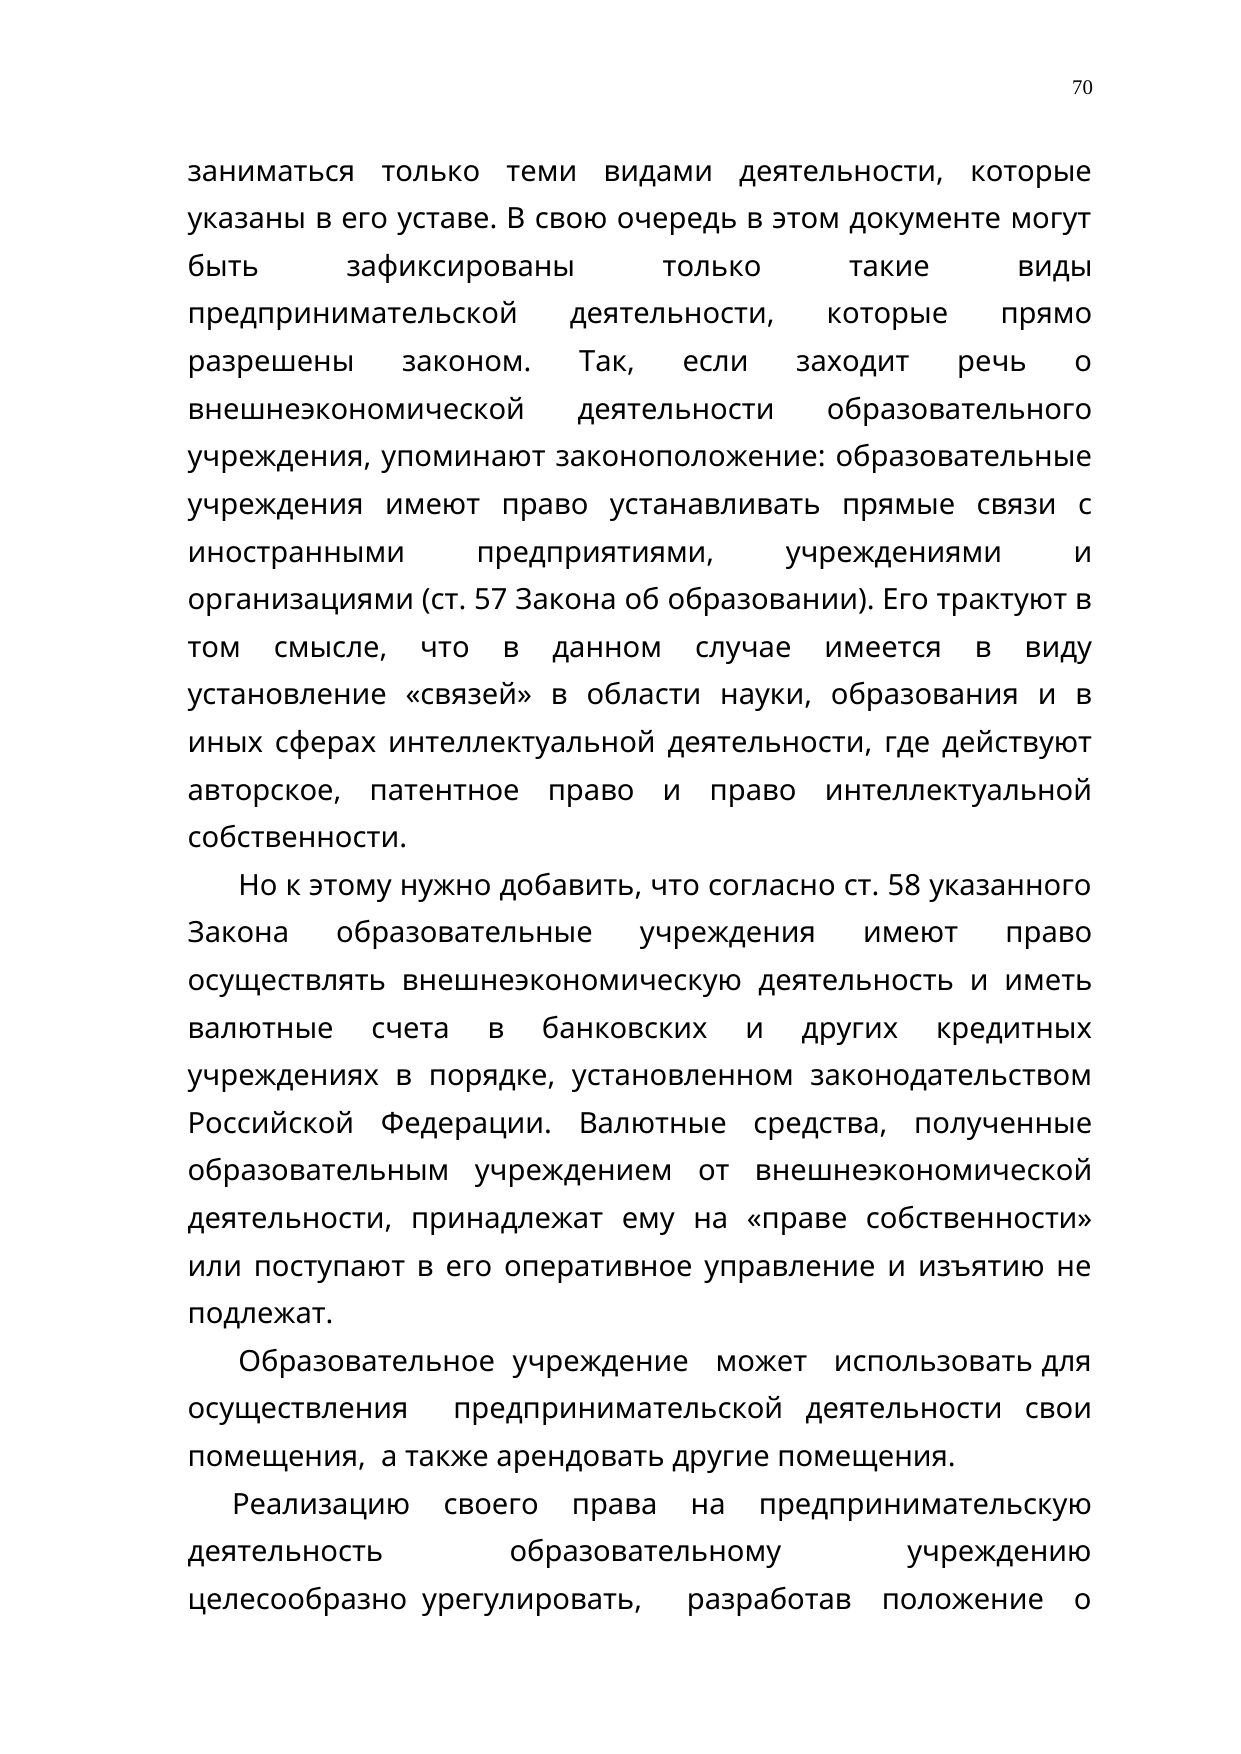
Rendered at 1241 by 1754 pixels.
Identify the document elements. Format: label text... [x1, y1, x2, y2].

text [187, 150, 1093, 856]
text Но к этому нужно добавить, что согласно ст. 58 указанного Закона образовательные учреждения имеют право осуществлять внешнеэкономическую деятельность и иметь валютные счета в банковских и других кредитных учреждениях в порядке, установленном законодательством Российской Федерации. Валютные средства, полученные образовательным учреждением от внешнеэкономической деятельности, принадлежат ему на «праве собственности» или поступают в его оперативное управление и изъятию не подлежат. [187, 864, 1093, 1332]
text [187, 1483, 1093, 1618]
text Образовательное учреждение может использовать для осуществления предпринимательской деятельности свои помещения, а также арендовать другие помещения. [187, 1340, 1093, 1475]
